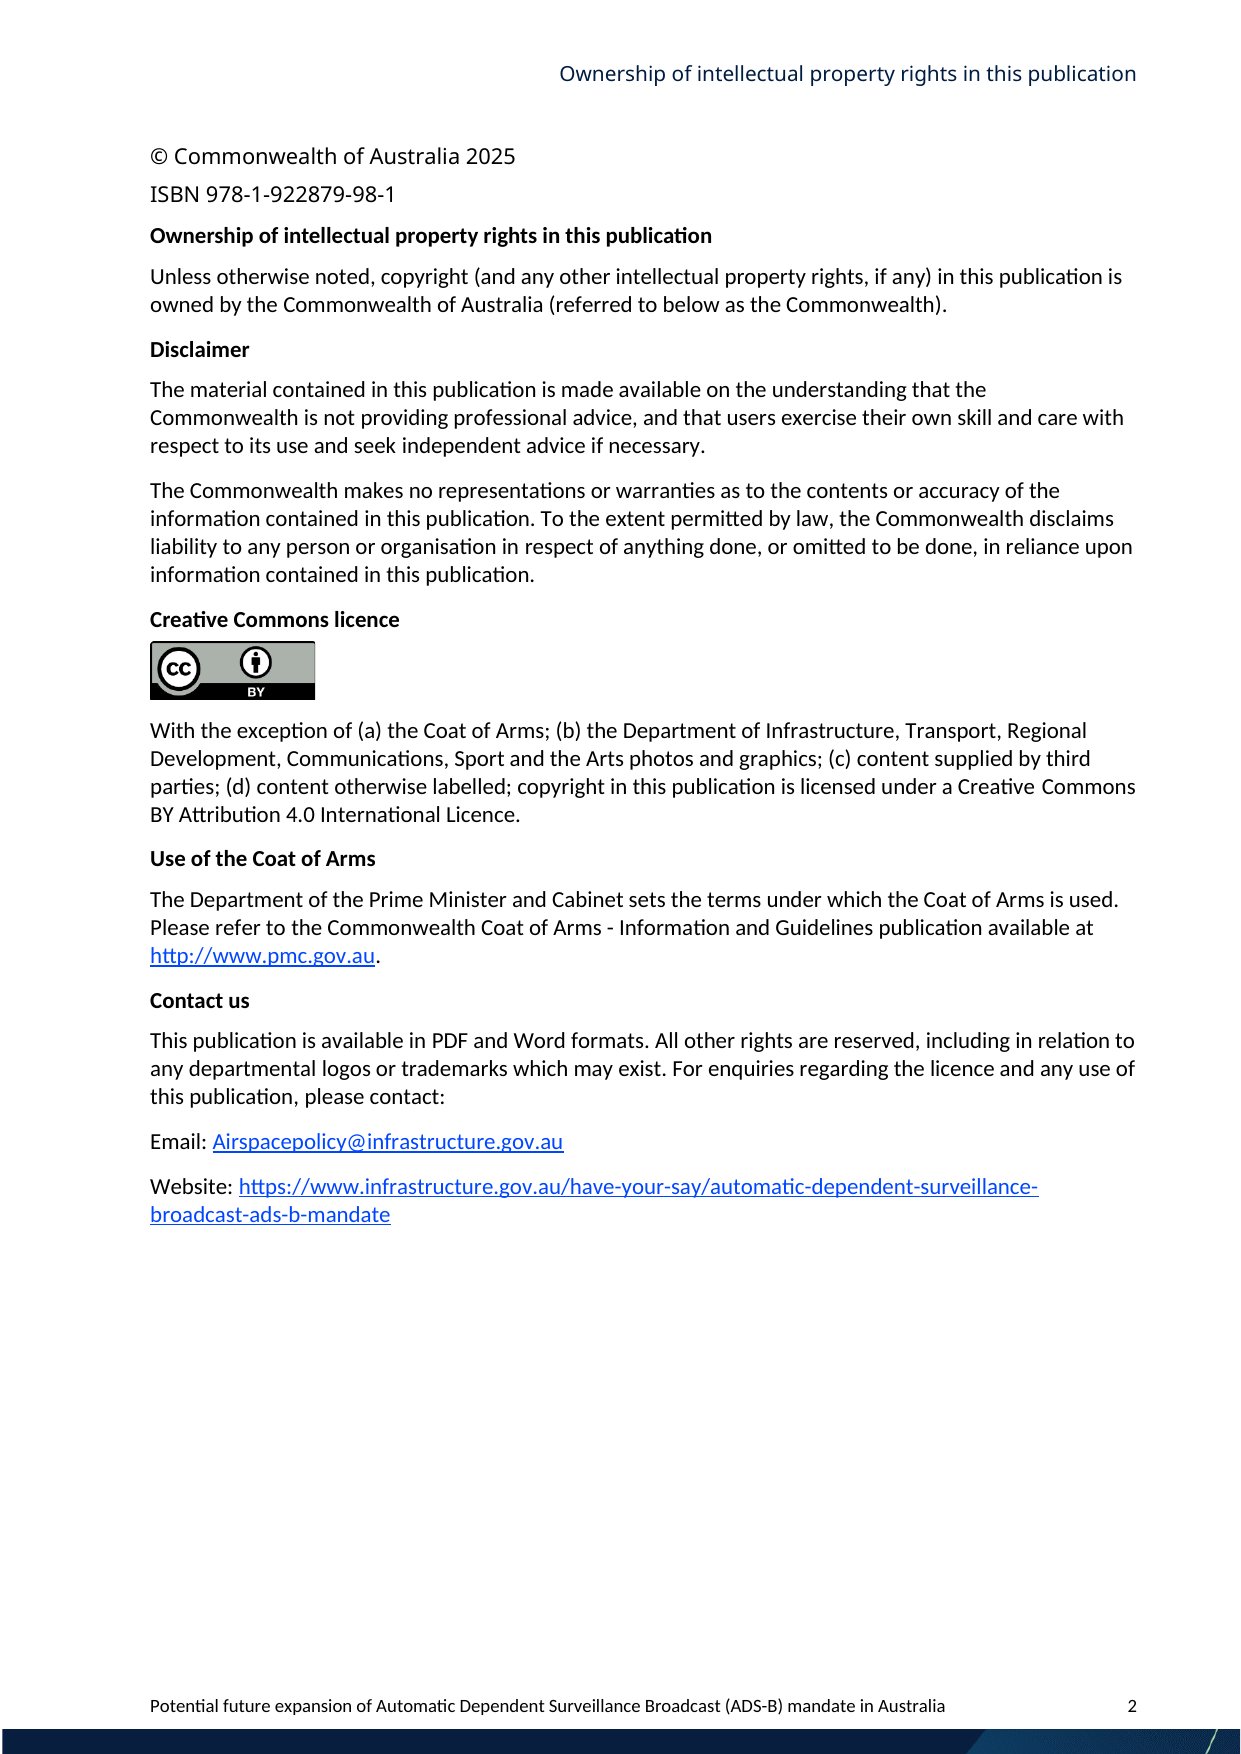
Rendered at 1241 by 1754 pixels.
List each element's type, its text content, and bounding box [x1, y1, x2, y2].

subtitle Ownership of intellectual property rights in this publication [150, 222, 1137, 250]
subtitle Disclaimer [150, 335, 1137, 363]
picture [2, 1729, 1241, 1754]
text The material contained in this publication is made available on the understanding that the Commonwealth is not providing professional advice, and that users exercise their own skill and care with respect to its use and seek independent advice if necessary. [150, 375, 1137, 459]
text With the exception of (a) the Coat of Arms; (b) the Department of Infrastructure, Transport, Regional Development, Communications, Sport and the Arts photos and graphics; (c) content supplied by third parties; (d) content otherwise labelled; copyright in this publication is licensed under a Creative Commons BY Attribution 4.0 International Licence. [150, 716, 1137, 828]
subtitle Contact us [150, 986, 1137, 1014]
subtitle Creative Commons licence [150, 605, 1137, 633]
picture [150, 641, 316, 700]
text Email: Airspacepolicy@infrastructure.gov.au [150, 1127, 1137, 1155]
text Website: https://www.infrastructure.gov.au/have-your-say/automatic-dependent-surveillance-broadcast-ads-b-mandate [150, 1172, 1137, 1228]
subtitle Use of the Coat of Arms [150, 844, 1137, 873]
text The Department of the Prime Minister and Cabinet sets the terms under which the Coat of Arms is used. Please refer to the Commonwealth Coat of Arms - Information and Guidelines publication available at http://www.pmc.gov.au. [150, 885, 1137, 969]
text © Commonwealth of Australia 2025 [150, 141, 1137, 171]
text This publication is available in PDF and Word formats. All other rights are reserved, including in relation to any departmental logos or trademarks which may exist. For enquiries regarding the licence and any use of this publication, please contact: [150, 1026, 1137, 1110]
text The Commonwealth makes no representations or warranties as to the contents or accuracy of the information contained in this publication. To the extent permitted by law, the Commonwealth disclaims liability to any person or organisation in respect of anything done, or omitted to be done, in reliance upon information contained in this publication. [150, 476, 1137, 588]
text Unless otherwise noted, copyright (and any other intellectual property rights, if any) in this publication is owned by the Commonwealth of Australia (referred to below as the Commonwealth). [150, 262, 1137, 318]
